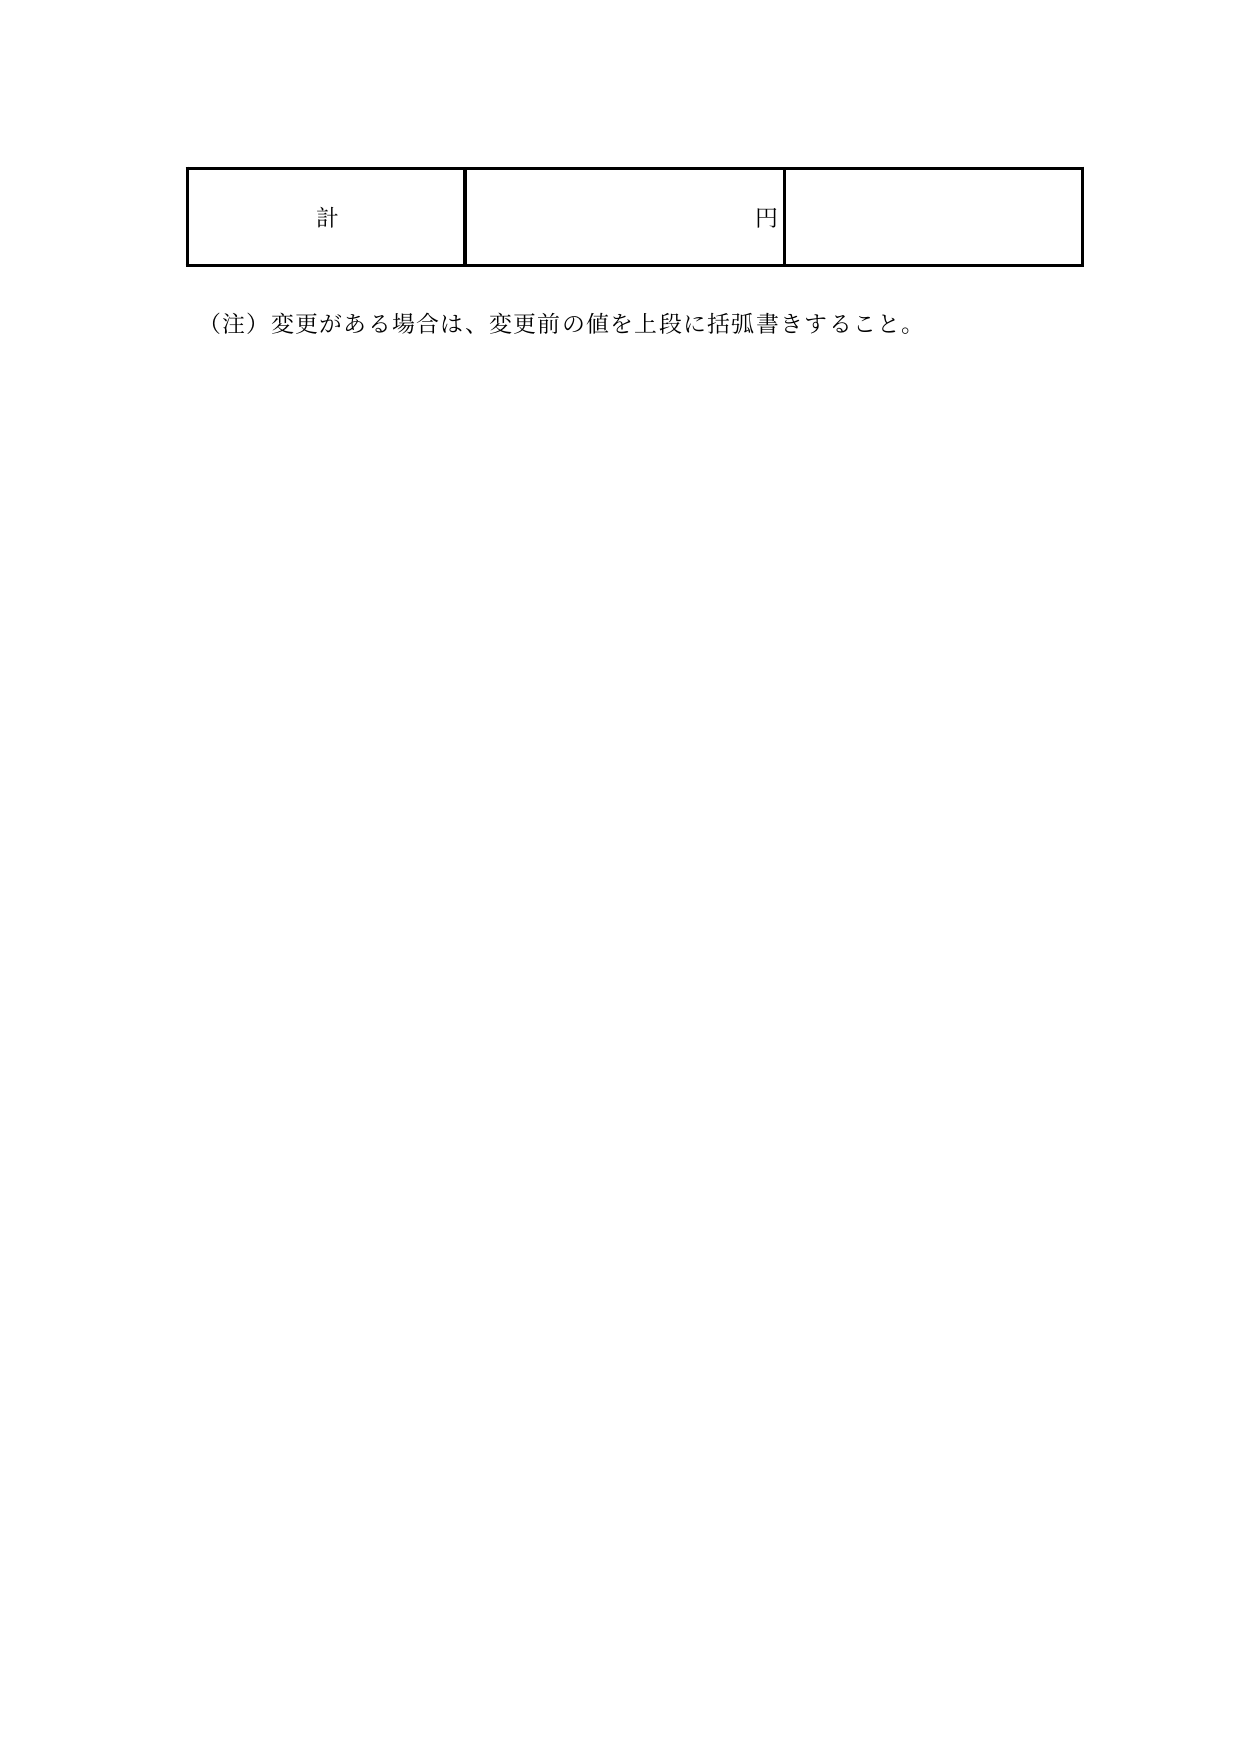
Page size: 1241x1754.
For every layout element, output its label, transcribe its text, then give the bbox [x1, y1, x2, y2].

table_cell [786, 170, 1081, 263]
text （注）変更がある場合は、変更前の値を上段に括弧書きすること。 [149, 304, 1120, 341]
table_cell 円 [467, 170, 783, 263]
table_cell 計 [189, 170, 463, 263]
